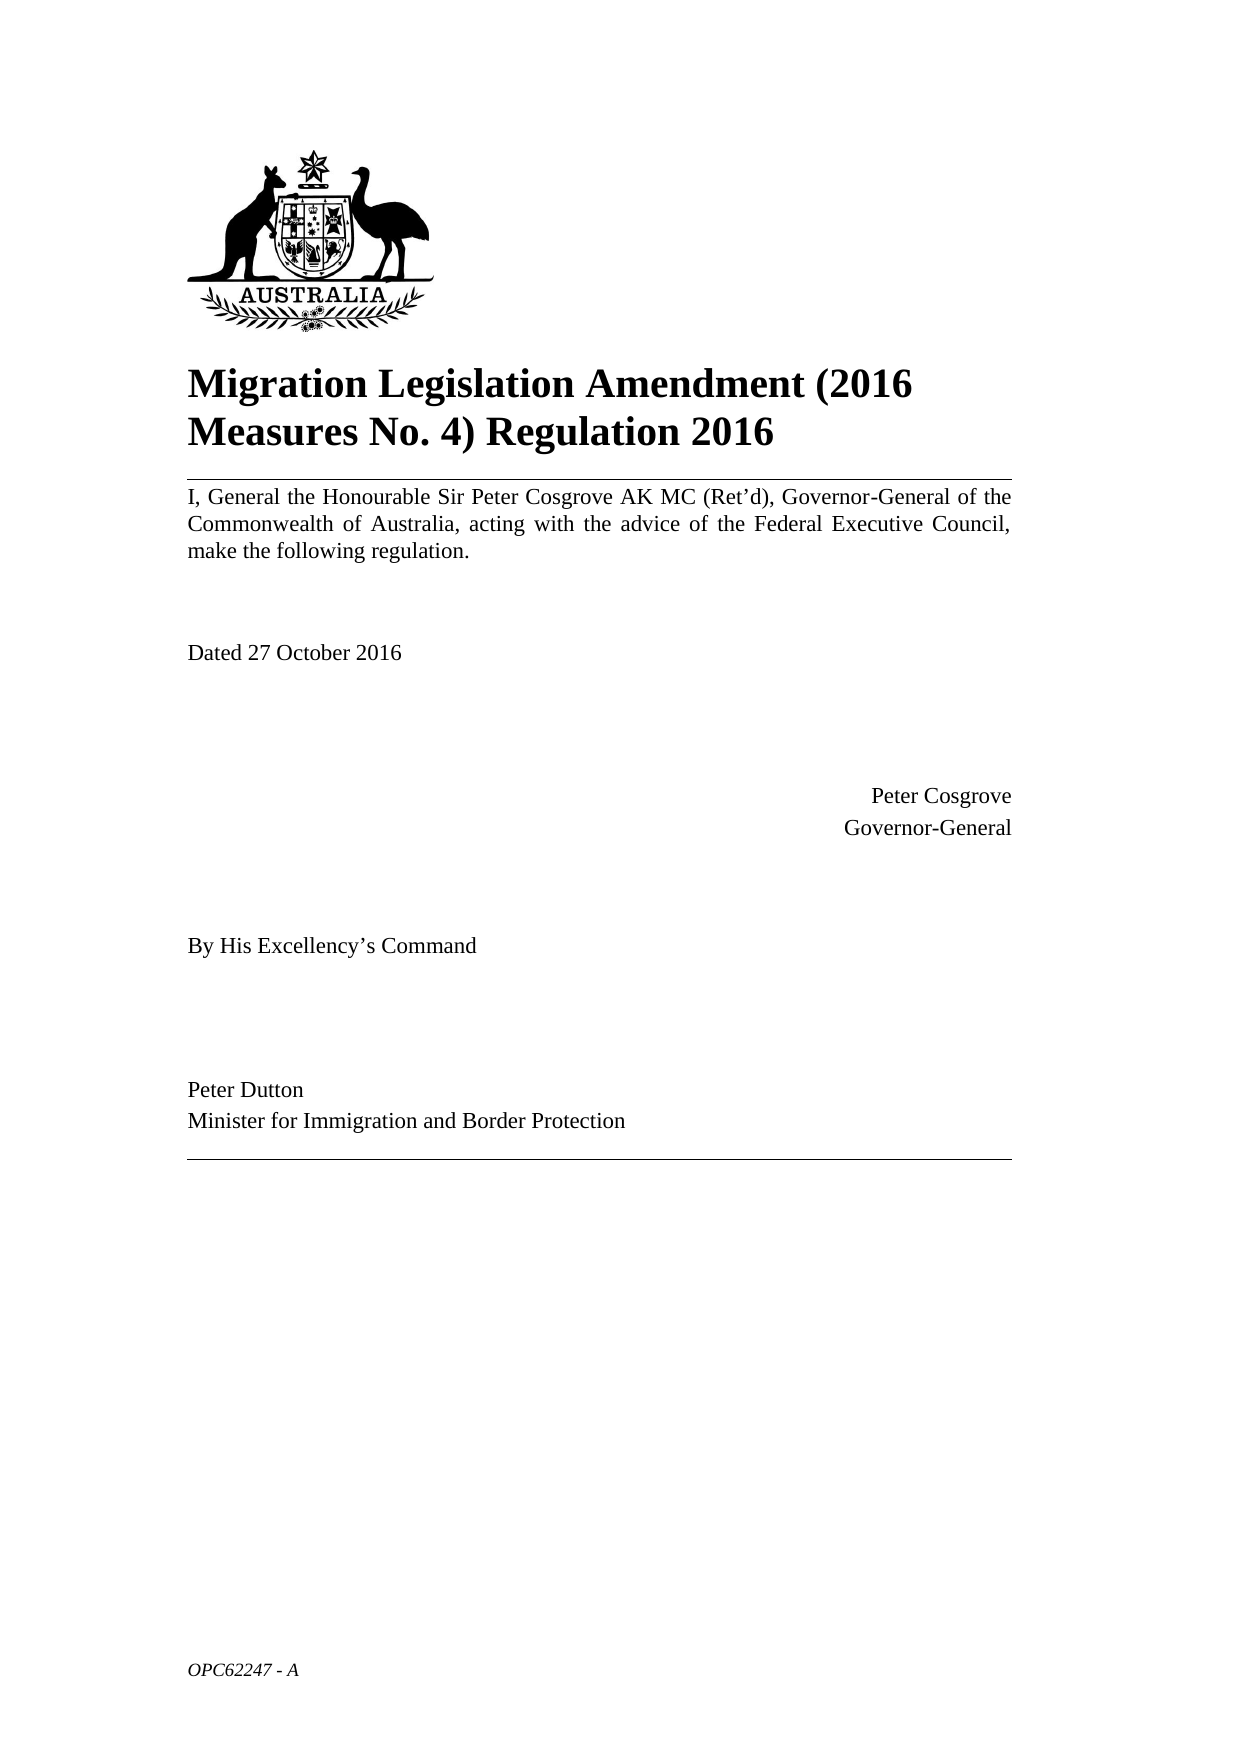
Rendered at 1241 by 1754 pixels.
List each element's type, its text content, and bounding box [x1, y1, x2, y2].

text Minister for Immigration and Border Protection [187, 1102, 1012, 1159]
text Migration Legislation Amendment (2016 Measures No. 4) Regulation 2016 [187, 358, 1053, 454]
text I, General the Honourable Sir Peter Cosgrove AK MC (Ret’d), Governor-General of the Commonwealth of Australia, acting with the advice of the Federal Executive Council, make the following regulation. [187, 480, 1012, 563]
text Dated 27 October 2016 [187, 638, 1012, 665]
text Governor-General [228, 809, 1012, 840]
text Peter Dutton [187, 1071, 1012, 1102]
text By His Excellency’s Command [187, 927, 1012, 959]
picture [187, 150, 434, 332]
text Peter Cosgrove [228, 777, 1012, 809]
